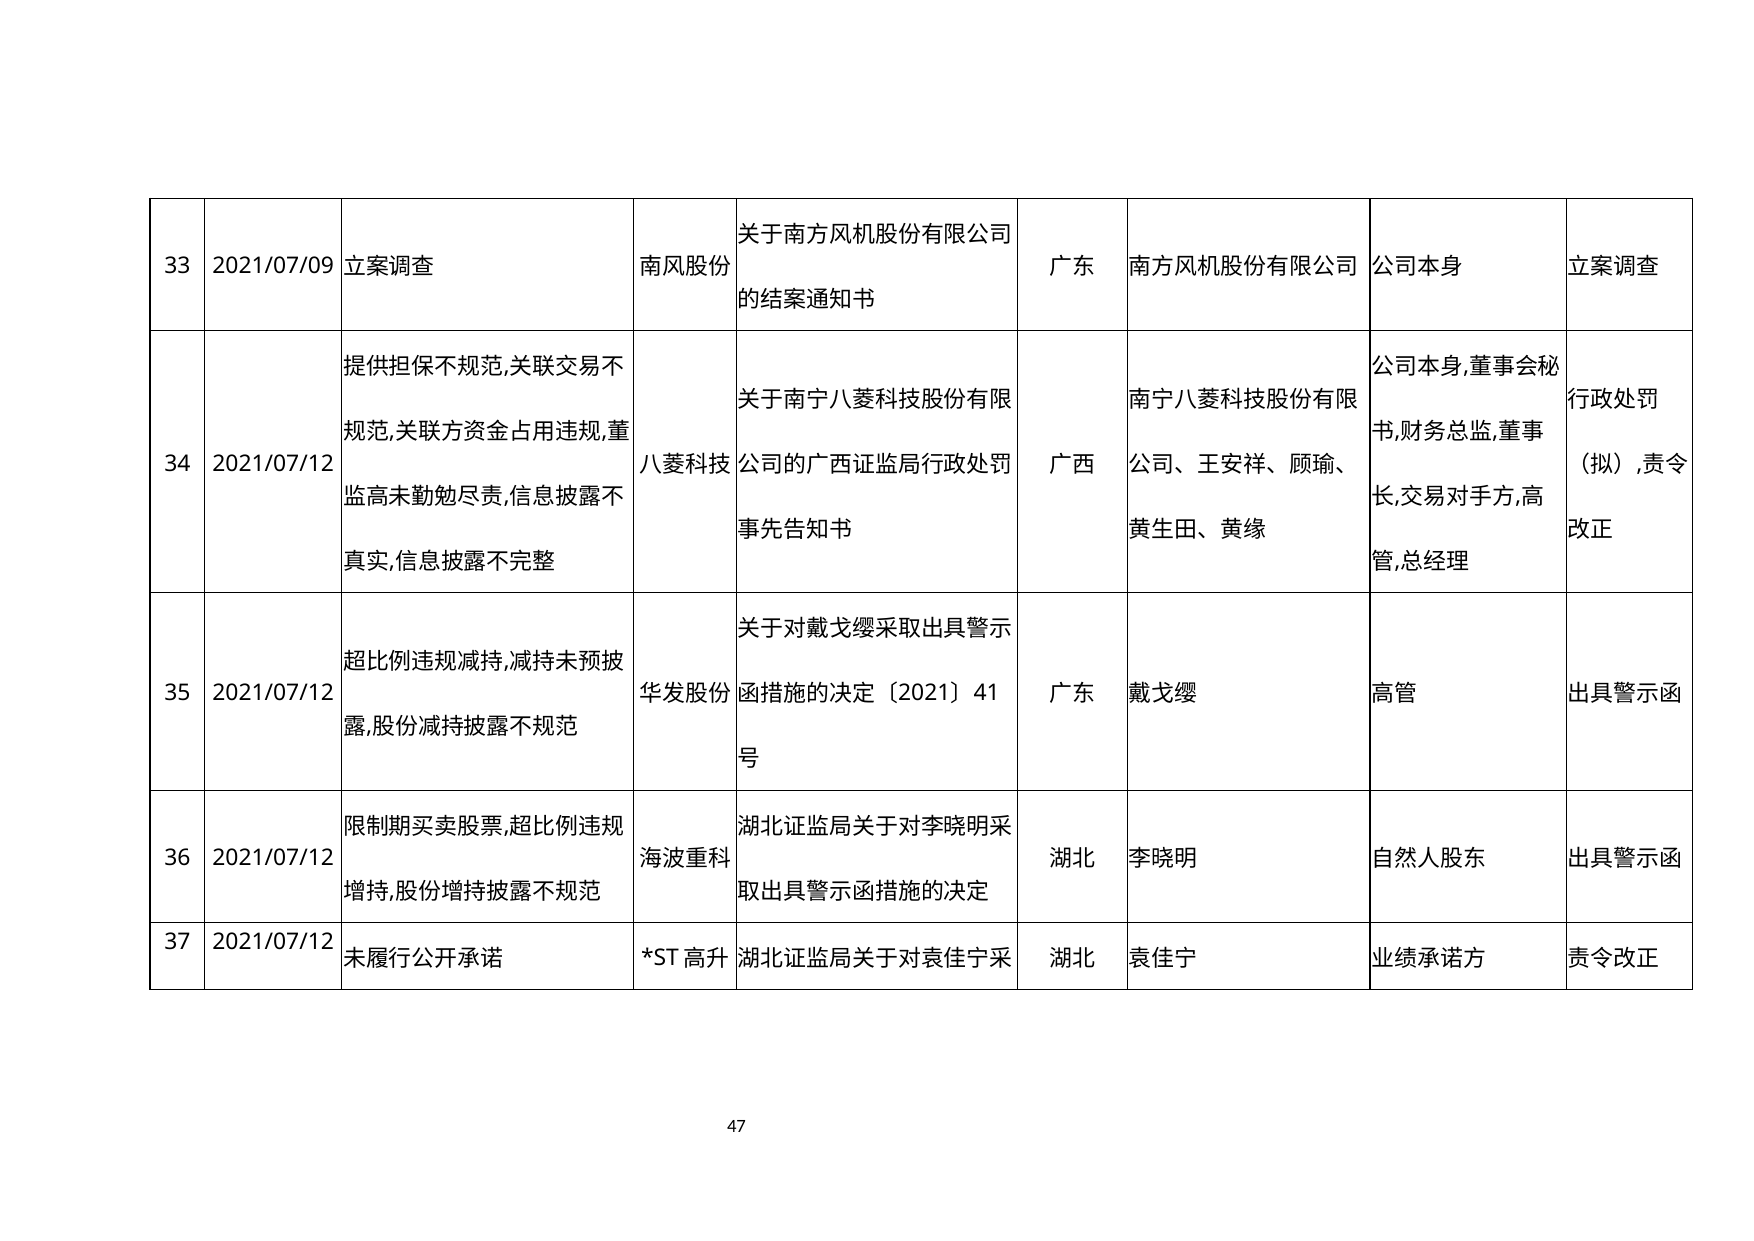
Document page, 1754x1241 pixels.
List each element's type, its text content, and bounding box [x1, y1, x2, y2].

table_cell 华发股份 [634, 593, 736, 789]
table_cell 2021/07/12 [205, 593, 341, 789]
table_cell 袁佳宁 [1128, 923, 1369, 989]
table_cell 公司本身 [1371, 199, 1566, 330]
table_cell 2021/07/12 [205, 331, 341, 592]
table_cell 戴戈缨 [1128, 593, 1369, 789]
table_cell 广东 [1018, 593, 1127, 789]
table_cell 34 [151, 331, 204, 592]
table_cell 2021/07/12 [205, 791, 341, 922]
table_cell 关于南方风机股份有限公司的结案通知书 [737, 199, 1017, 330]
table_cell 关于南宁八菱科技股份有限公司的广西证监局行政处罚事先告知书 [737, 331, 1017, 592]
table_cell 海波重科 [634, 791, 736, 922]
table_cell 37 [151, 923, 204, 989]
table_cell 八菱科技 [634, 331, 736, 592]
table_cell 业绩承诺方 [1371, 923, 1566, 989]
table_cell 南方风机股份有限公司 [1128, 199, 1369, 330]
table_cell 未履行公开承诺 [342, 923, 633, 989]
table_cell 湖北证监局关于对李晓明采取出具警示函措施的决定 [737, 791, 1017, 922]
table_cell 2021/07/12 [205, 923, 341, 989]
table_cell 35 [151, 593, 204, 789]
table_cell 33 [151, 199, 204, 330]
table_cell 责令改正 [1567, 923, 1692, 989]
table_cell 南宁八菱科技股份有限公司、王安祥、顾瑜、黄生田、黄缘 [1128, 331, 1369, 592]
table_cell 南风股份 [634, 199, 736, 330]
table_cell 李晓明 [1128, 791, 1369, 922]
table_cell 超比例违规减持,减持未预披露,股份减持披露不规范 [342, 593, 633, 789]
table_cell 36 [151, 791, 204, 922]
table_cell 提供担保不规范,关联交易不规范,关联方资金占用违规,董监高未勤勉尽责,信息披露不真实,信息披露不完整 [342, 331, 633, 592]
table_cell 限制期买卖股票,超比例违规增持,股份增持披露不规范 [342, 791, 633, 922]
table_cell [737, 923, 1017, 989]
table_cell 公司本身,董事会秘书,财务总监,董事长,交易对手方,高管,总经理 [1371, 331, 1566, 592]
table_cell 广西 [1018, 331, 1127, 592]
table_cell 出具警示函 [1567, 593, 1692, 789]
table_cell 广东 [1018, 199, 1127, 330]
table_cell *ST高升 [634, 923, 736, 989]
table_cell 立案调查 [342, 199, 633, 330]
table_cell 2021/07/09 [205, 199, 341, 330]
table_cell 立案调查 [1567, 199, 1692, 330]
table_cell 行政处罚（拟）,责令改正 [1567, 331, 1692, 592]
table_cell 高管 [1371, 593, 1566, 789]
table_cell 湖北 [1018, 791, 1127, 922]
table_cell 出具警示函 [1567, 791, 1692, 922]
table_cell 自然人股东 [1371, 791, 1566, 922]
table_cell 湖北 [1018, 923, 1127, 989]
table_cell 关于对戴戈缨采取出具警示函措施的决定〔2021〕41号 [737, 593, 1017, 789]
